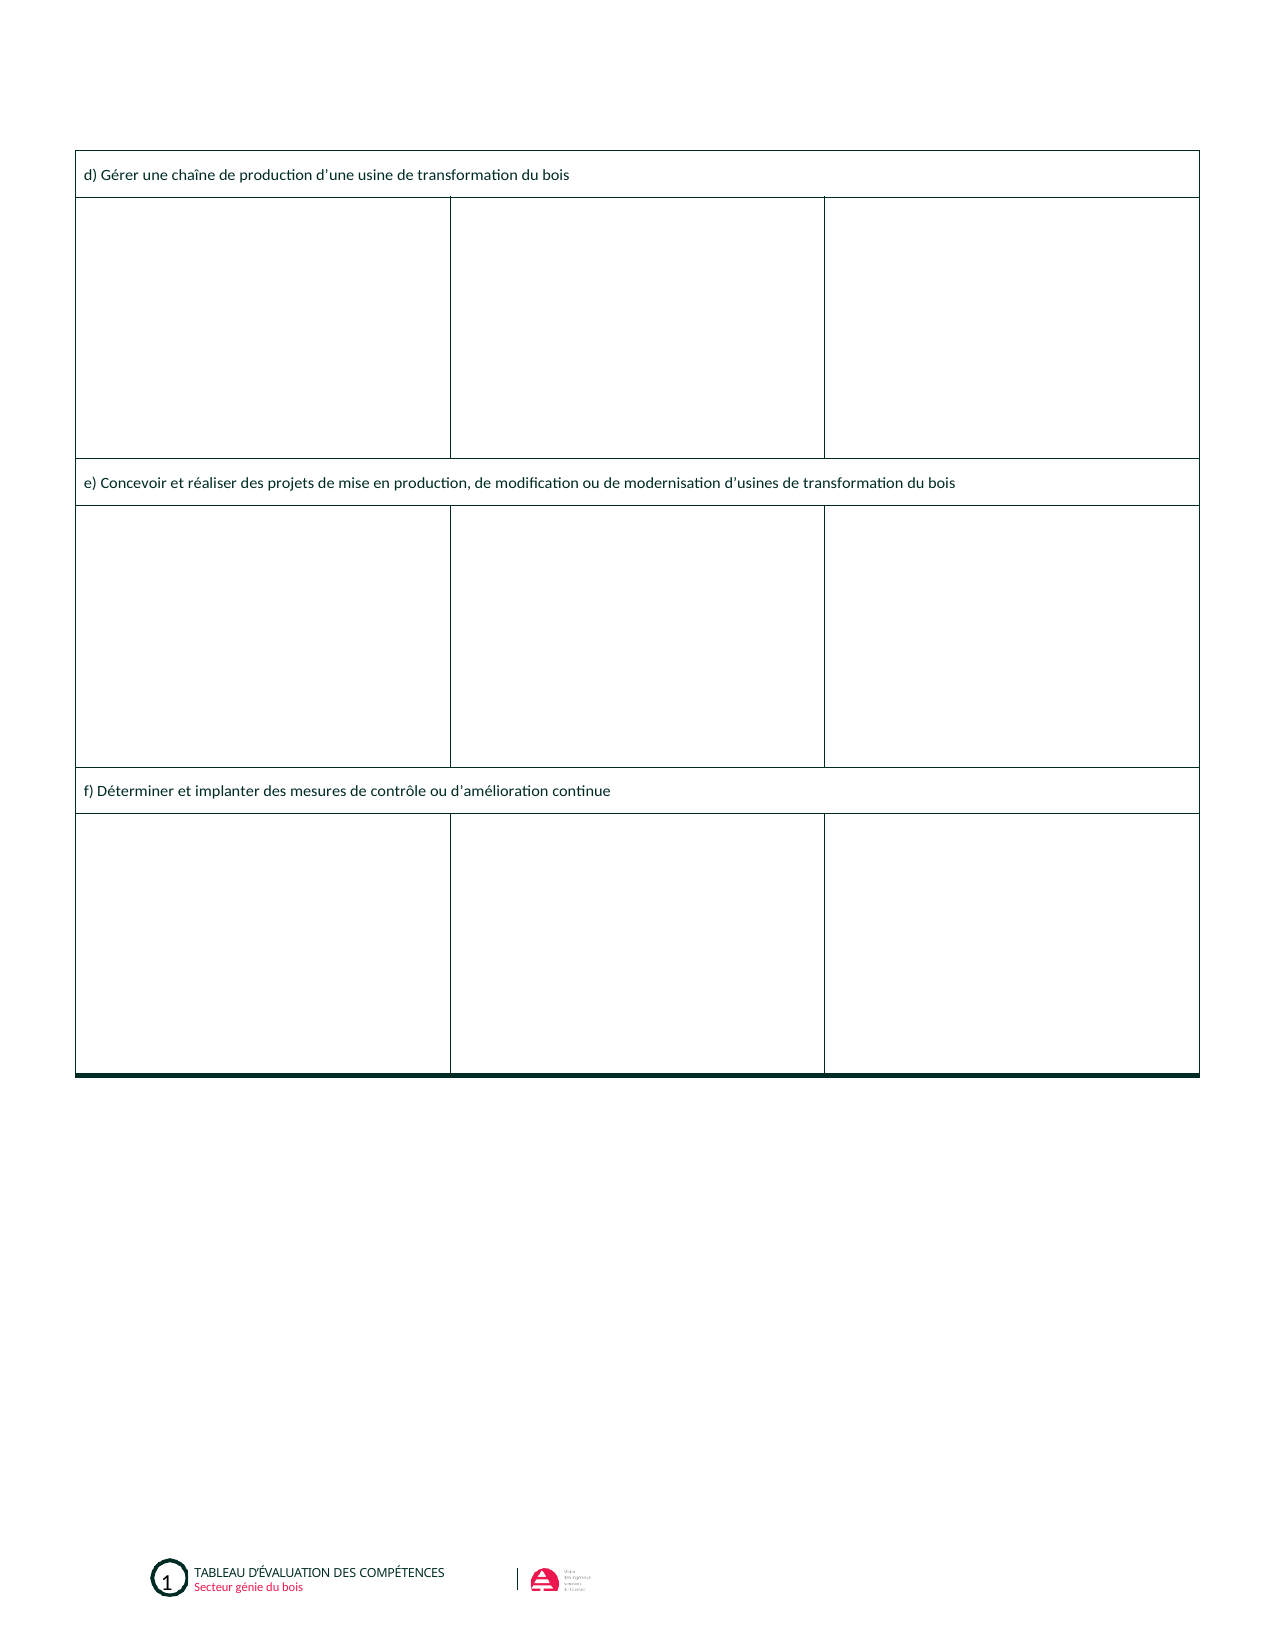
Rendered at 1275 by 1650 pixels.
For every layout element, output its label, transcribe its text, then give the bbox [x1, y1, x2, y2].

table_cell f) Déterminer et implanter des mesures de contrôle ou d’amélioration continue [76, 768, 1199, 813]
table_cell [451, 198, 824, 458]
picture [530, 1568, 592, 1591]
picture [150, 1558, 189, 1597]
table_cell [451, 506, 824, 767]
table_cell [825, 198, 1199, 458]
table_cell [451, 814, 824, 1073]
table_cell [825, 506, 1199, 767]
table_cell [76, 814, 450, 1073]
table_cell [825, 814, 1199, 1073]
table_cell [76, 198, 450, 458]
table_cell [76, 506, 450, 767]
table_header d) Gérer une chaîne de production d’une usine de transformation du bois [76, 151, 1199, 196]
table_cell e) Concevoir et réaliser des projets de mise en production, de modification ou de modernisation d’usines de transformation du bois [76, 459, 1199, 505]
